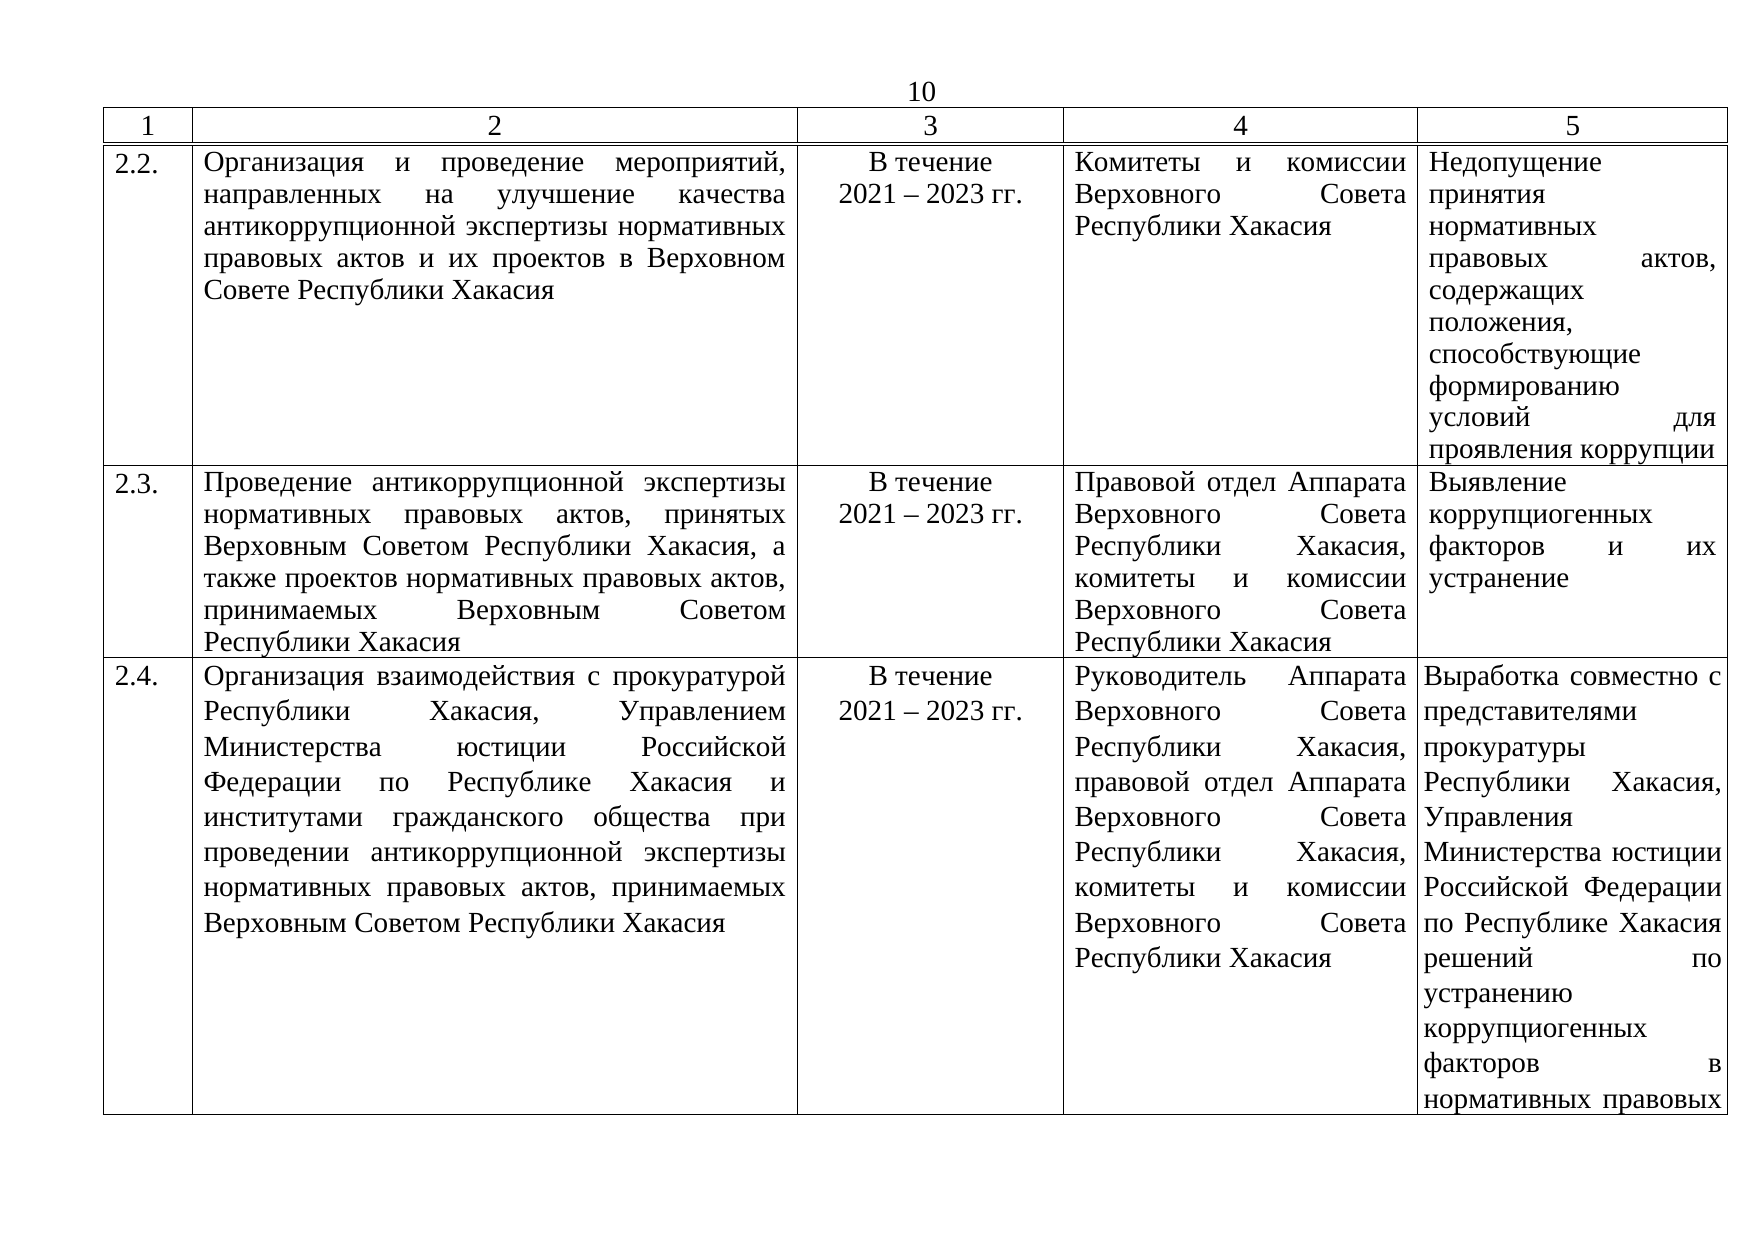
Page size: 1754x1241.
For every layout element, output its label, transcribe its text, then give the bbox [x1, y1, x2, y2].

table_cell Организация и проведение мероприятий, направленных на улучшение качества антикоррупционной экспертизы нормативных правовых актов и их проектов в Верховном Совете Республики Хакасия [193, 146, 797, 465]
table_cell 2.2. [104, 146, 192, 465]
table_cell Выявление коррупциогенных факторов и их устранение [1418, 466, 1727, 657]
table_cell Комитеты и комиссии Верховного Совета Республики Хакасия [1064, 146, 1417, 465]
table_cell В течение 2021 – 2023 гг. [798, 466, 1063, 657]
table_cell 2.3. [104, 466, 192, 657]
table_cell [798, 658, 1063, 1114]
table_cell Правовой отдел Аппарата Верховного Совета Республики Хакасия, комитеты и комиссии Верховного Совета Республики Хакасия [1064, 466, 1417, 657]
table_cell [193, 658, 797, 1114]
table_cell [1064, 658, 1417, 1114]
table_cell Недопущение принятия нормативных правовых актов, содержащих положения, способствующие формированию условий для проявления коррупции [1418, 146, 1727, 465]
table_cell 2.4. [104, 658, 192, 1114]
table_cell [1418, 658, 1727, 1114]
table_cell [798, 146, 1063, 465]
table_cell Проведение антикоррупционной экспертизы нормативных правовых актов, принятых Верховным Советом Республики Хакасия, а также проектов нормативных правовых актов, принимаемых Верховным Советом Республики Хакасия [193, 466, 797, 657]
